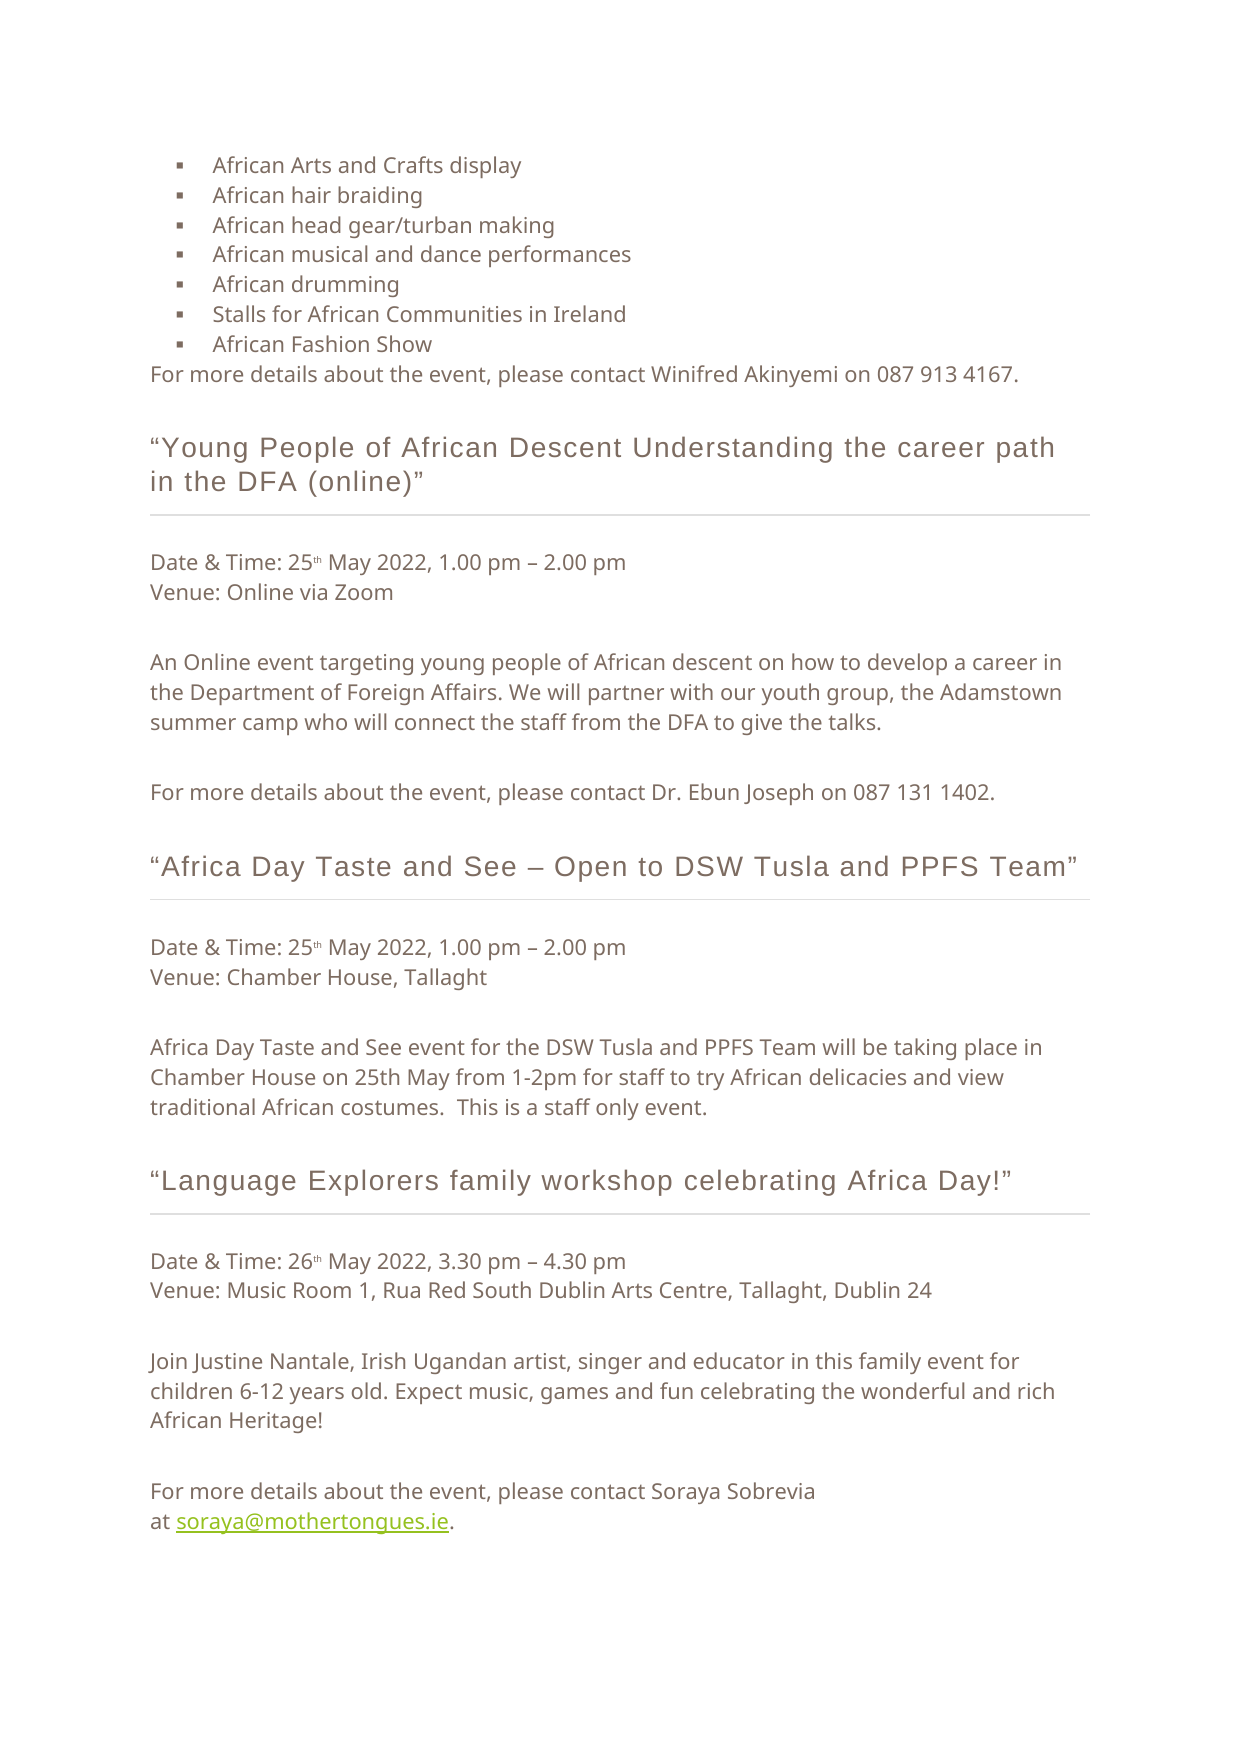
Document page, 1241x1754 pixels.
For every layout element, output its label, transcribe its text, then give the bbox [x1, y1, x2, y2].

text Africa Day Taste and See event for the DSW Tusla and PPFS Team will be taking place in Chamber House on 25th May from 1-2pm for staff to try African delicacies and view traditional African costumes. This is a staff only event. [150, 1032, 1090, 1121]
text “Africa Day Taste and See – Open to DSW Tusla and PPFS Team” [150, 848, 1090, 899]
list African hair braiding [175, 180, 1090, 209]
text Join Justine Nantale, Irish Ugandan artist, singer and educator in this family event for children 6-12 years old. Expect music, games and fun celebrating the wonderful and rich African Heritage! [150, 1346, 1090, 1435]
list African drumming [175, 269, 1090, 299]
list African head gear/turban making [175, 209, 1090, 239]
text Venue: Online via Zoom [150, 577, 1090, 607]
text “Language Explorers family workshop celebrating Africa Day!” [150, 1162, 1090, 1213]
list African musical and dance performances [175, 239, 1090, 269]
text For more details about the event, please contact Dr. Ebun Joseph on 087 131 1402. [150, 777, 1090, 807]
text Date & Time: 25th May 2022, 1.00 pm – 2.00 pm [150, 547, 1090, 577]
list African Arts and Crafts display [175, 150, 1090, 180]
text An Online event targeting young people of African descent on how to develop a career in the Department of Foreign Affairs. We will partner with our youth group, the Adamstown summer camp who will connect the staff from the DFA to give the talks. [150, 647, 1090, 737]
text For more details about the event, please contact Soraya Sobrevia at soraya@mothertongues.ie. [150, 1476, 1090, 1536]
text Venue: Chamber House, Tallaght [150, 961, 1090, 991]
text Venue: Music Room 1, Rua Red South Dublin Arts Centre, Tallaght, Dublin 24 [150, 1276, 1090, 1305]
text Date & Time: 25th May 2022, 1.00 pm – 2.00 pm [150, 932, 1090, 961]
text For more details about the event, please contact Winifred Akinyemi on 087 913 4167. [150, 358, 1090, 388]
text Date & Time: 26th May 2022, 3.30 pm – 4.30 pm [150, 1246, 1090, 1276]
list African Fashion Show [175, 329, 1090, 358]
text “Young People of African Descent Understanding the career path in the DFA (online)” [150, 429, 1090, 514]
list Stalls for African Communities in Ireland [175, 299, 1090, 329]
